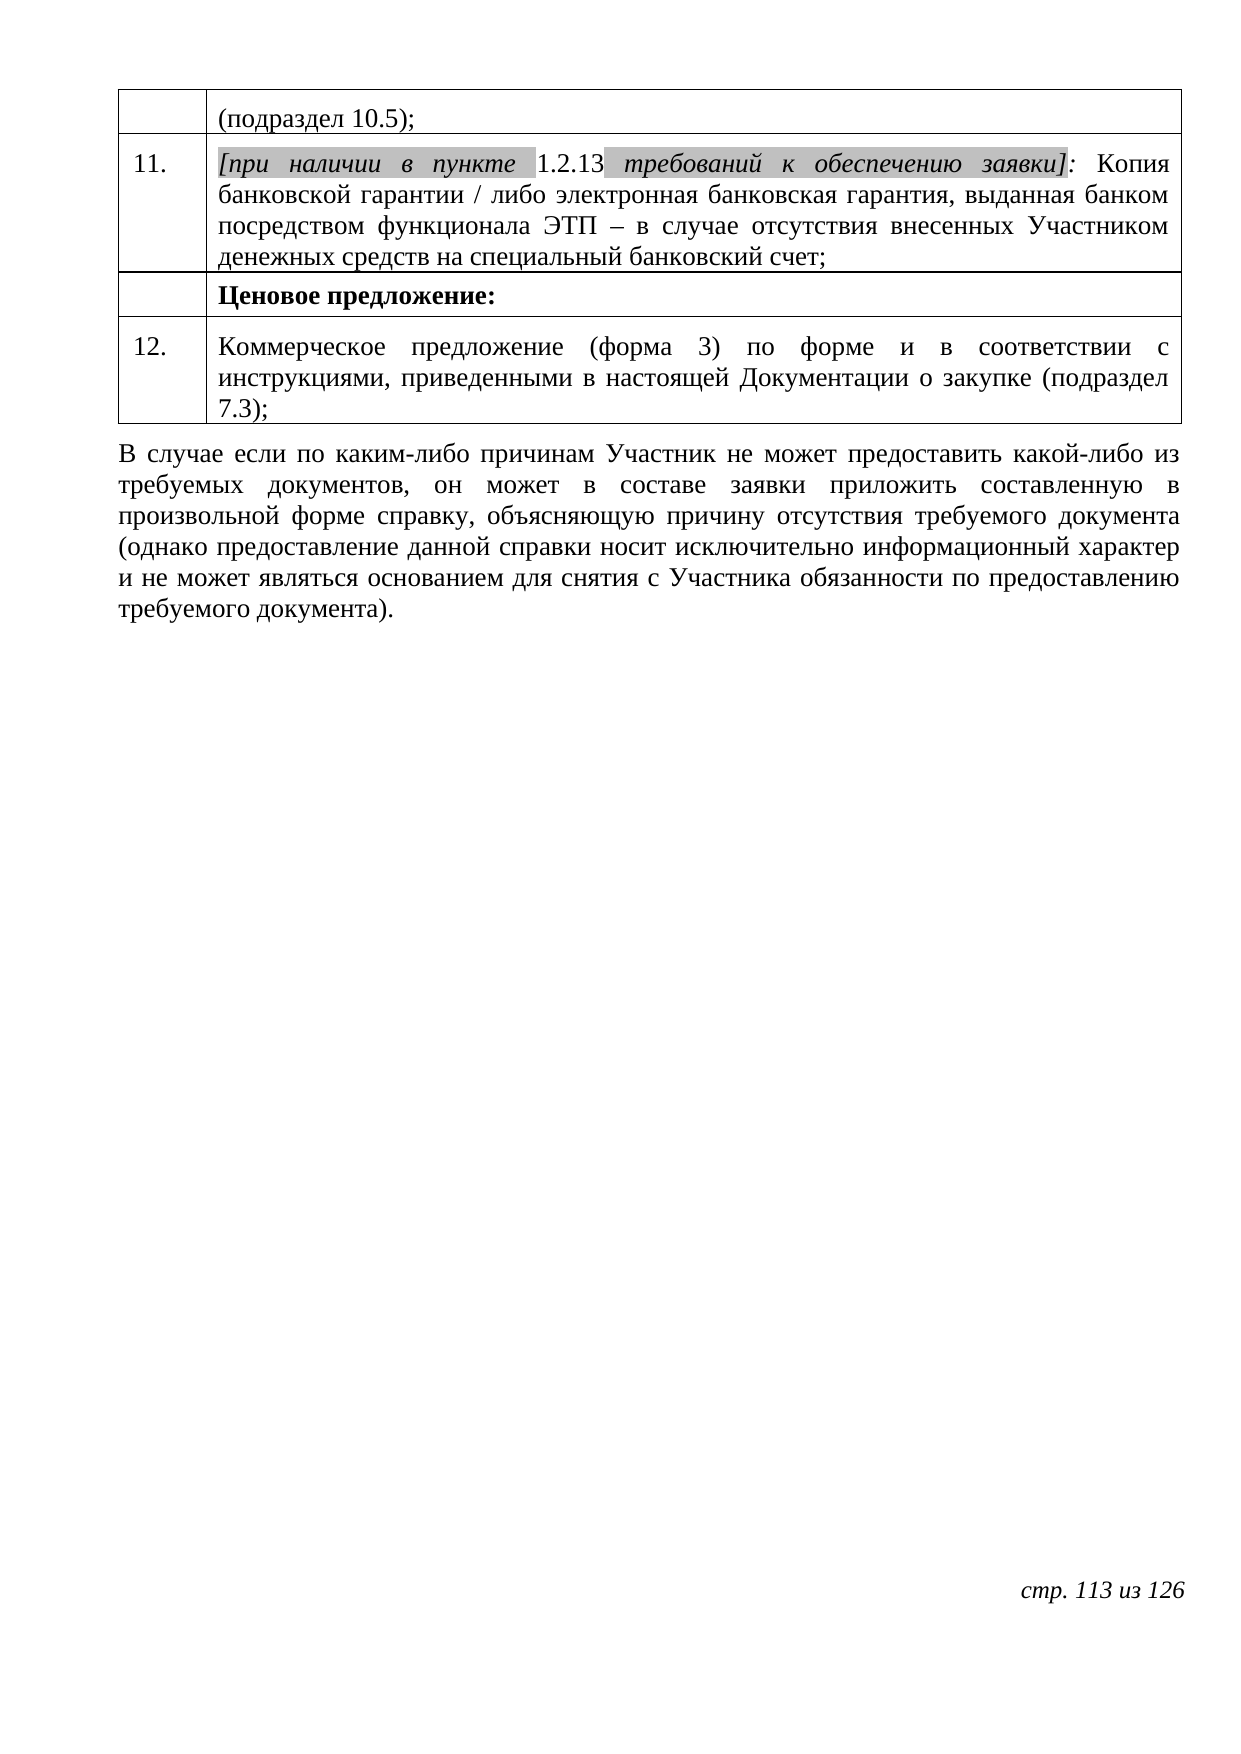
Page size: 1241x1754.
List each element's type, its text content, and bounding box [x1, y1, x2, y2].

list В случае если по каким-либо причинам Участник не может предоставить какой-либо из требуемых документов, он может в составе заявки приложить составленную в произвольной форме справку, объясняющую причину отсутствия требуемого документа (однако предоставление данной справки носит исключительно информационный характер и не может являться основанием для снятия с Участника обязанности по предоставлению требуемого документа). [118, 437, 1181, 623]
table_cell [119, 134, 206, 271]
table_cell Коммерческое предложение (форма 3) по форме и в соответствии с инструкциями, приведенными в настоящей Документации о закупке (подраздел 7.3); [207, 317, 1181, 423]
table_cell [при наличии в пункте 1.2.13 требований к обеспечению заявки]: Копия банковской гарантии / либо электронная банковская гарантия, выданная банком посредством функционала ЭТП – в случае отсутствия внесенных Участником денежных средств на специальный банковский счет; [207, 134, 1181, 271]
table_cell [119, 90, 206, 133]
table_cell Ценовое предложение: [207, 273, 1181, 316]
table_cell [119, 273, 206, 316]
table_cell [207, 90, 1181, 133]
table_cell [119, 317, 206, 423]
